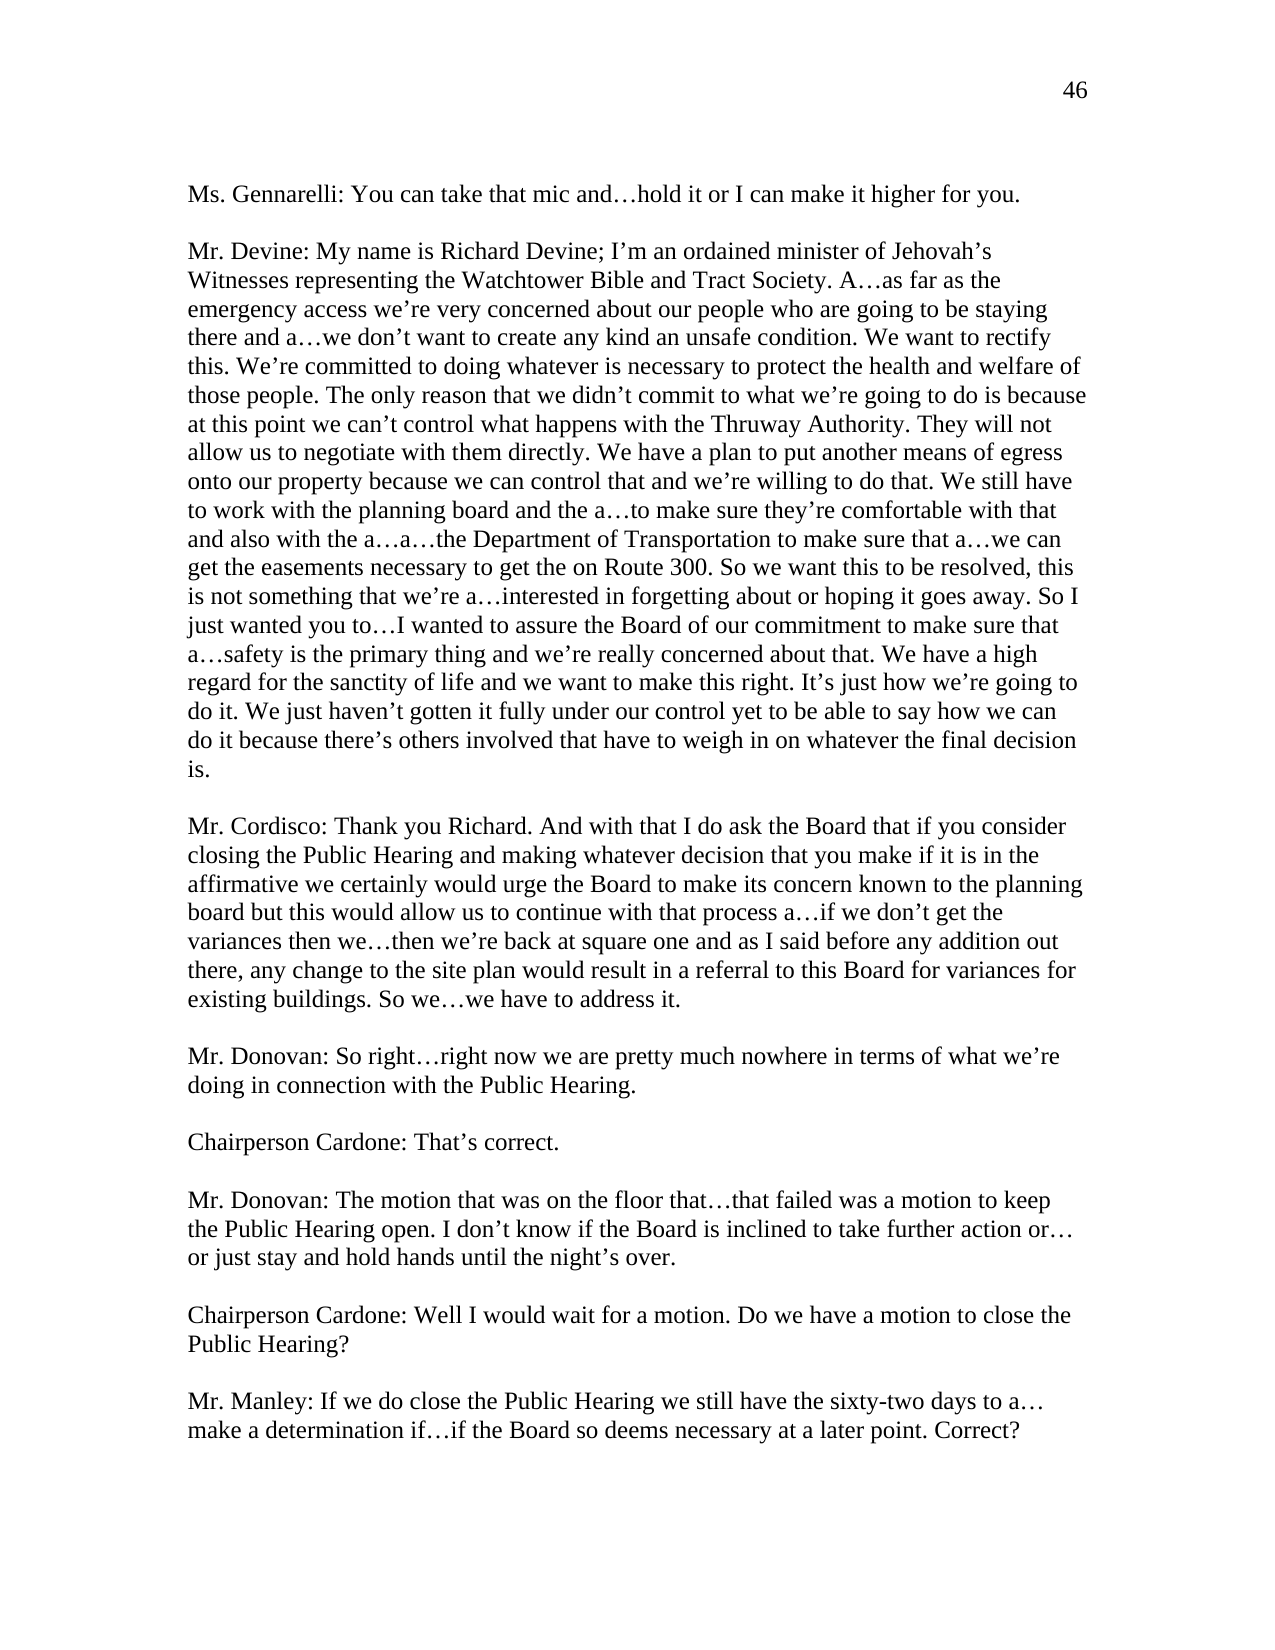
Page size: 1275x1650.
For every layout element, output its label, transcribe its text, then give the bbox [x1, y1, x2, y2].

text Mr. Donovan: So right…right now we are pretty much nowhere in terms of what we’re doing in connection with the Public Hearing. [187, 1041, 1087, 1099]
text Chairperson Cardone: Well I would wait for a motion. Do we have a motion to close the Public Hearing? [187, 1300, 1087, 1357]
text Mr. Donovan: The motion that was on the floor that…that failed was a motion to keep the Public Hearing open. I don’t know if the Board is inclined to take further action or…or just stay and hold hands until the night’s over. [187, 1185, 1087, 1271]
text Ms. Gennarelli: You can take that mic and…hold it or I can make it higher for you. [187, 179, 1087, 207]
text Mr. Devine: My name is Richard Devine; I’m an ordained minister of Jehovah’s Witnesses representing the Watchtower Bible and Tract Society. A…as far as the emergency access we’re very concerned about our people who are going to be staying there and a…we don’t want to create any kind an unsafe condition. We want to rectify this. We’re committed to doing whatever is necessary to protect the health and welfare of those people. The only reason that we didn’t commit to what we’re going to do is because at this point we can’t control what happens with the Thruway Authority. They will not allow us to negotiate with them directly. We have a plan to put another means of egress onto our property because we can control that and we’re willing to do that. We still have to work with the planning board and the a…to make sure they’re comfortable with that and also with the a…a…the Department of Transportation to make sure that a…we can get the easements necessary to get the on Route 300. So we want this to be resolved, this is not something that we’re a…interested in forgetting about or hoping it goes away. So I just wanted you to…I wanted to assure the Board of our commitment to make sure that a…safety is the primary thing and we’re really concerned about that. We have a high regard for the sanctity of life and we want to make this right. It’s just how we’re going to do it. We just haven’t gotten it fully under our control yet to be able to say how we can do it because there’s others involved that have to weigh in on whatever the final decision is. [187, 236, 1087, 782]
text Mr. Cordisco: Thank you Richard. And with that I do ask the Board that if you consider closing the Public Hearing and making whatever decision that you make if it is in the affirmative we certainly would urge the Board to make its concern known to the planning board but this would allow us to continue with that process a…if we don’t get the variances then we…then we’re back at square one and as I said before any addition out there, any change to the site plan would result in a referral to this Board for variances for existing buildings. So we…we have to address it. [187, 811, 1087, 1012]
text Mr. Manley: If we do close the Public Hearing we still have the sixty-two days to a…make a determination if…if the Board so deems necessary at a later point. Correct? [187, 1386, 1087, 1444]
text Chairperson Cardone: That’s correct. [187, 1127, 1087, 1156]
